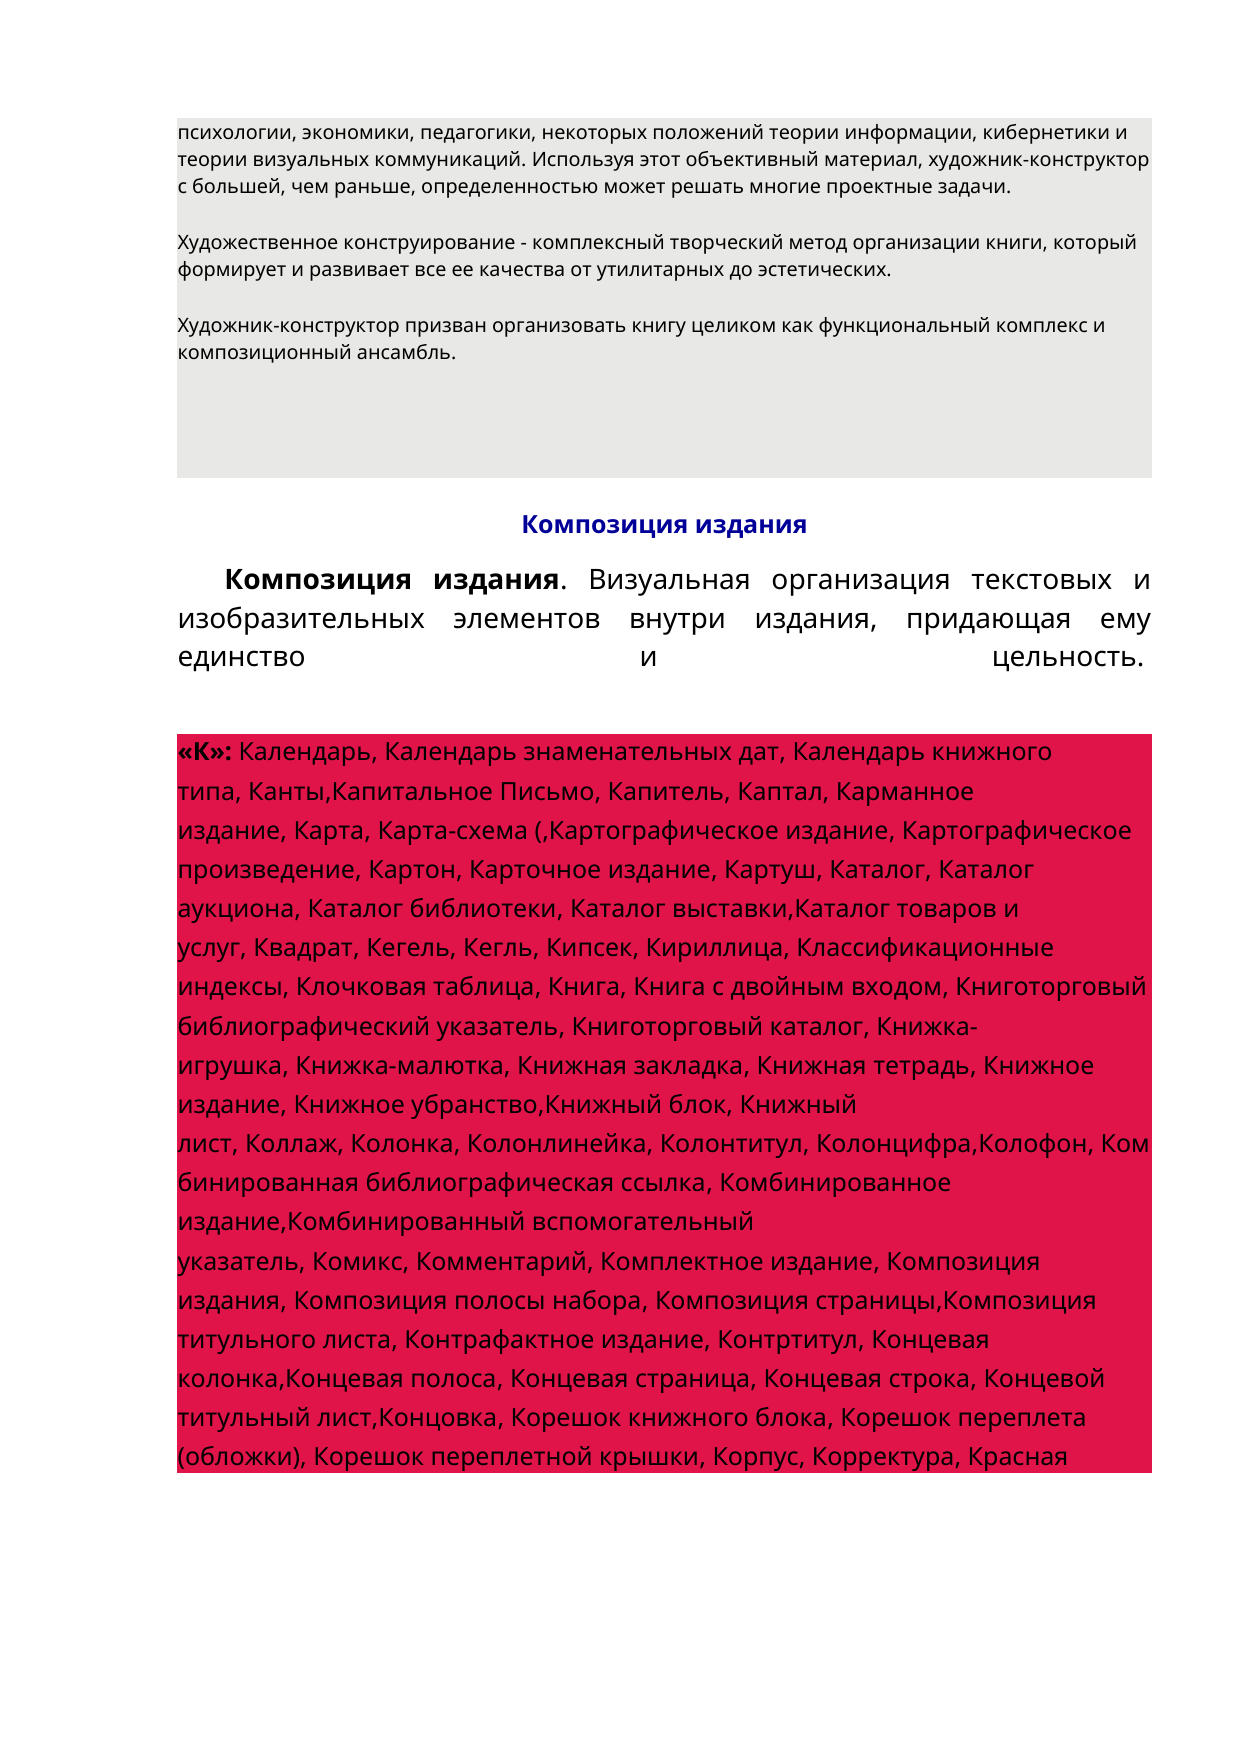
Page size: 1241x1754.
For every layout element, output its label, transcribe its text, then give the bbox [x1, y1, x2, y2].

text Художник-конструктор призван организовать книгу целиком как функциональный комплекс и композиционный ансамбль. [177, 311, 1152, 365]
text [177, 734, 1152, 1473]
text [177, 118, 1152, 199]
text Композиция издания [177, 507, 1152, 541]
text Композиция издания. Визуальная организация текстовых и изобразительных элементов внутри издания, придающая ему единство и цельность. [177, 559, 1152, 706]
text Художественное конструирование - комплексный творческий метод организации книги, который формирует и развивает все ее качества от утилитарных до эстетических. [177, 228, 1152, 282]
